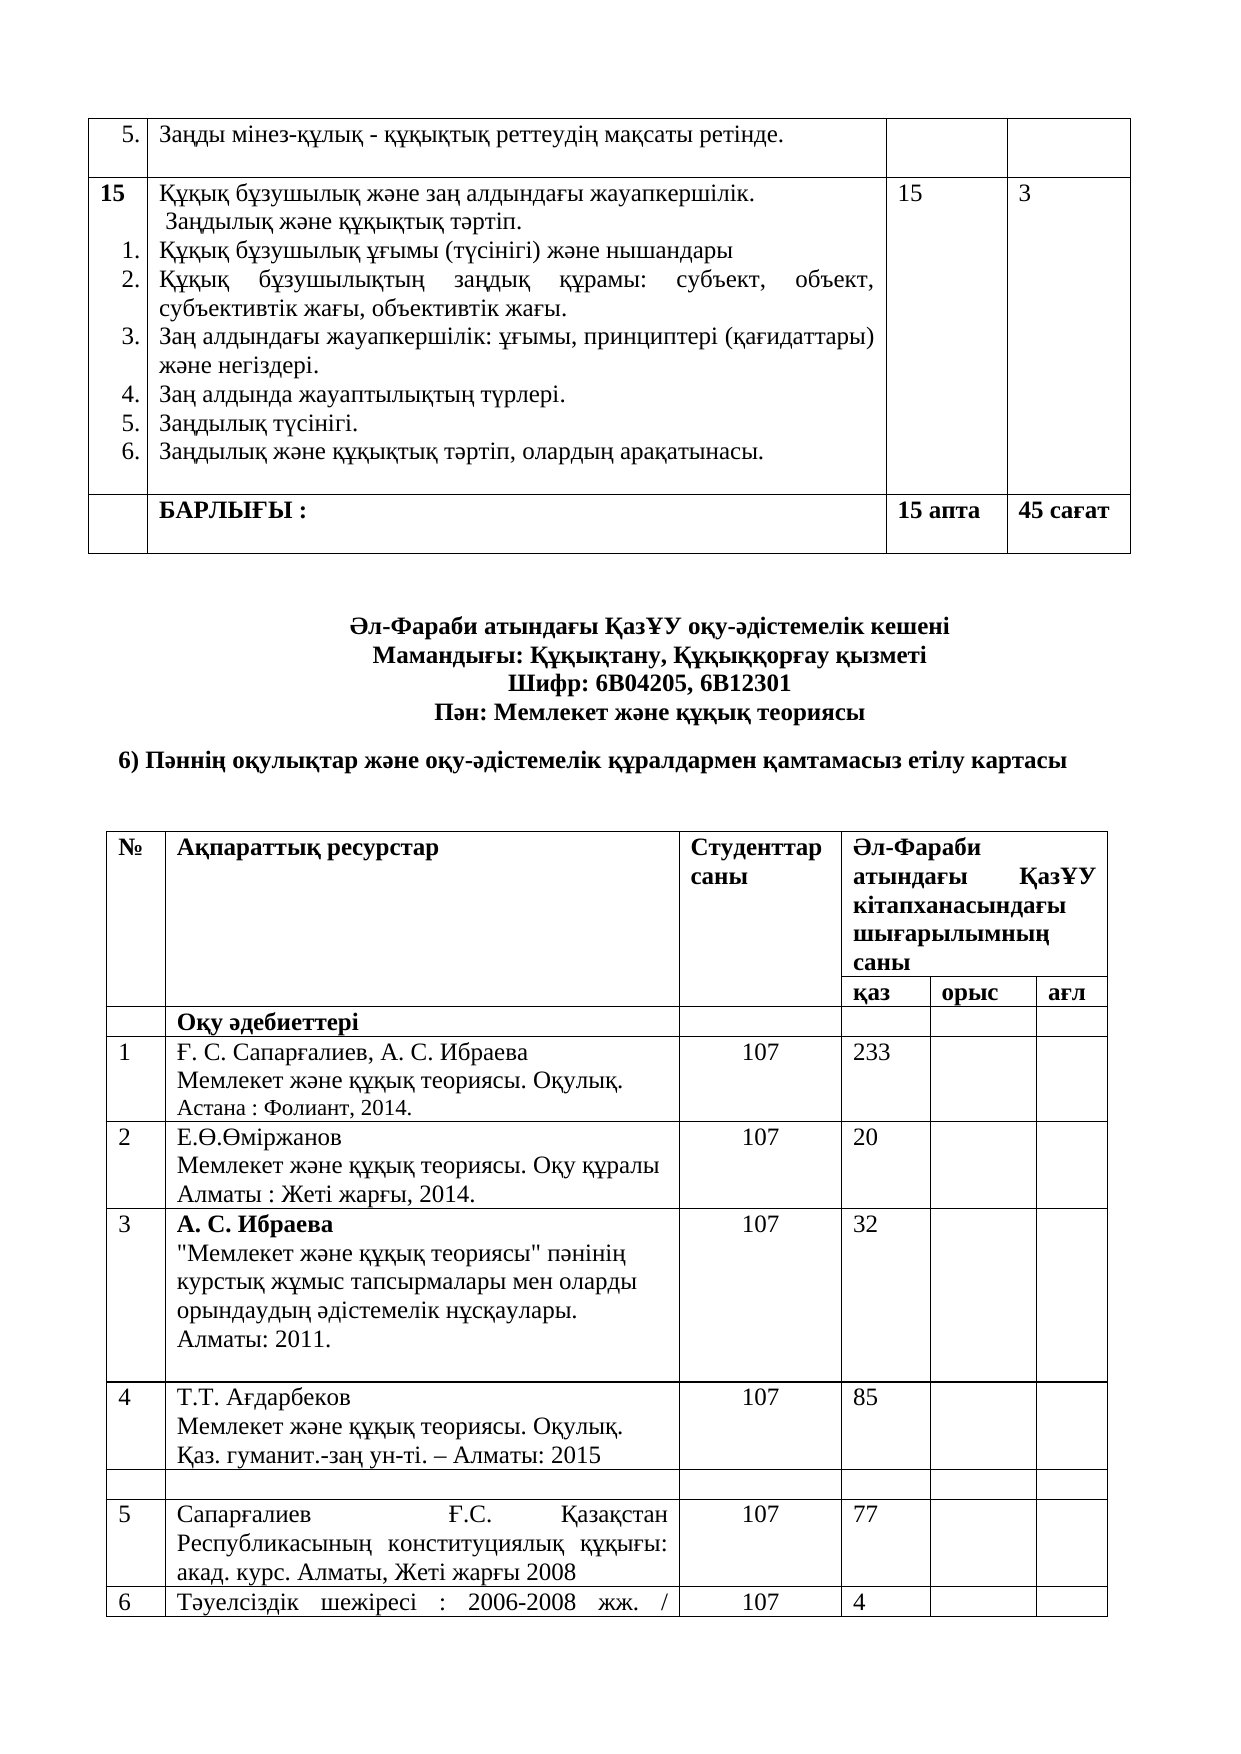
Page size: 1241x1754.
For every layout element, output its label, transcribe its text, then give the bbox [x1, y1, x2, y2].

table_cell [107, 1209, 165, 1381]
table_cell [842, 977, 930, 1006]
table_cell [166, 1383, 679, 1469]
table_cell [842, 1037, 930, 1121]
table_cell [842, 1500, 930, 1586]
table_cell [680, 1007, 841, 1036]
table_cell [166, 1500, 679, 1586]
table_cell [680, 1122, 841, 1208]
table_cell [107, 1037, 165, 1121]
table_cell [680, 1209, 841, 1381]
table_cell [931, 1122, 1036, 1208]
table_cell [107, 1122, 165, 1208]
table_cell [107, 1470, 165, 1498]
text Әл-Фараби атындағы ҚазҰУ оқу-әдістемелік кешені [118, 611, 1181, 640]
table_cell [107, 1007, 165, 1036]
text 6) Пәннің оқулықтар және оқу-әдістемелік құралдармен қамтамасыз етілу картасы [118, 745, 1181, 774]
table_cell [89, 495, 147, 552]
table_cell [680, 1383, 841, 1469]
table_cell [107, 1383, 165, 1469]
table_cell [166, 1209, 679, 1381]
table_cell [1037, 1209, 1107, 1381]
text Пән: Мемлекет және құқық теориясы [118, 697, 1181, 726]
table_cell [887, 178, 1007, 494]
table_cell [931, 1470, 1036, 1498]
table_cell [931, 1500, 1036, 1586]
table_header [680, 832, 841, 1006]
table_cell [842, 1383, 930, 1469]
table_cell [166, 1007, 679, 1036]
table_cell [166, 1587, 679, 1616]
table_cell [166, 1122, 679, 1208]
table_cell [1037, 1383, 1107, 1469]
text Шифр: 6В04205, 6В12301 [118, 668, 1181, 697]
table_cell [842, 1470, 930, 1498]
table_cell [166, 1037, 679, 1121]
text Мамандығы: Құқықтану, Құқыққорғау қызметі [118, 640, 1181, 668]
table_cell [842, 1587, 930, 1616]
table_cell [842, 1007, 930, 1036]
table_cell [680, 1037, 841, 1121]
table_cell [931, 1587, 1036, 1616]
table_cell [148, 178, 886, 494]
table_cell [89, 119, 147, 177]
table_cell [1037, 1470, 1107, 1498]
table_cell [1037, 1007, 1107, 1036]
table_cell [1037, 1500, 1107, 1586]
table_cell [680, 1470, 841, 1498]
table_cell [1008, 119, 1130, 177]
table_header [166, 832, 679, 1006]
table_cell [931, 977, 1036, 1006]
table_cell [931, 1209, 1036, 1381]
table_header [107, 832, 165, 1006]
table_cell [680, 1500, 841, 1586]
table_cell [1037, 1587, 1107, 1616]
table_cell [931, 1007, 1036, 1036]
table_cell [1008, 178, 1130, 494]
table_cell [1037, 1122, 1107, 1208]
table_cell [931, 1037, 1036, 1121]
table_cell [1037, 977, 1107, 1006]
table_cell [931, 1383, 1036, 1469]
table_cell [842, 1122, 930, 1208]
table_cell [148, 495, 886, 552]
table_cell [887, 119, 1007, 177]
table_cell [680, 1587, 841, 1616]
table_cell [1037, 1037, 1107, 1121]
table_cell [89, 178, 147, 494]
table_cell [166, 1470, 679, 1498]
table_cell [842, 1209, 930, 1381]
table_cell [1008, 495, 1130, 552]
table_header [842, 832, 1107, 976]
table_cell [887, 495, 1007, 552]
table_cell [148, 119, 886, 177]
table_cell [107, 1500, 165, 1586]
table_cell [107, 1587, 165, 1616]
